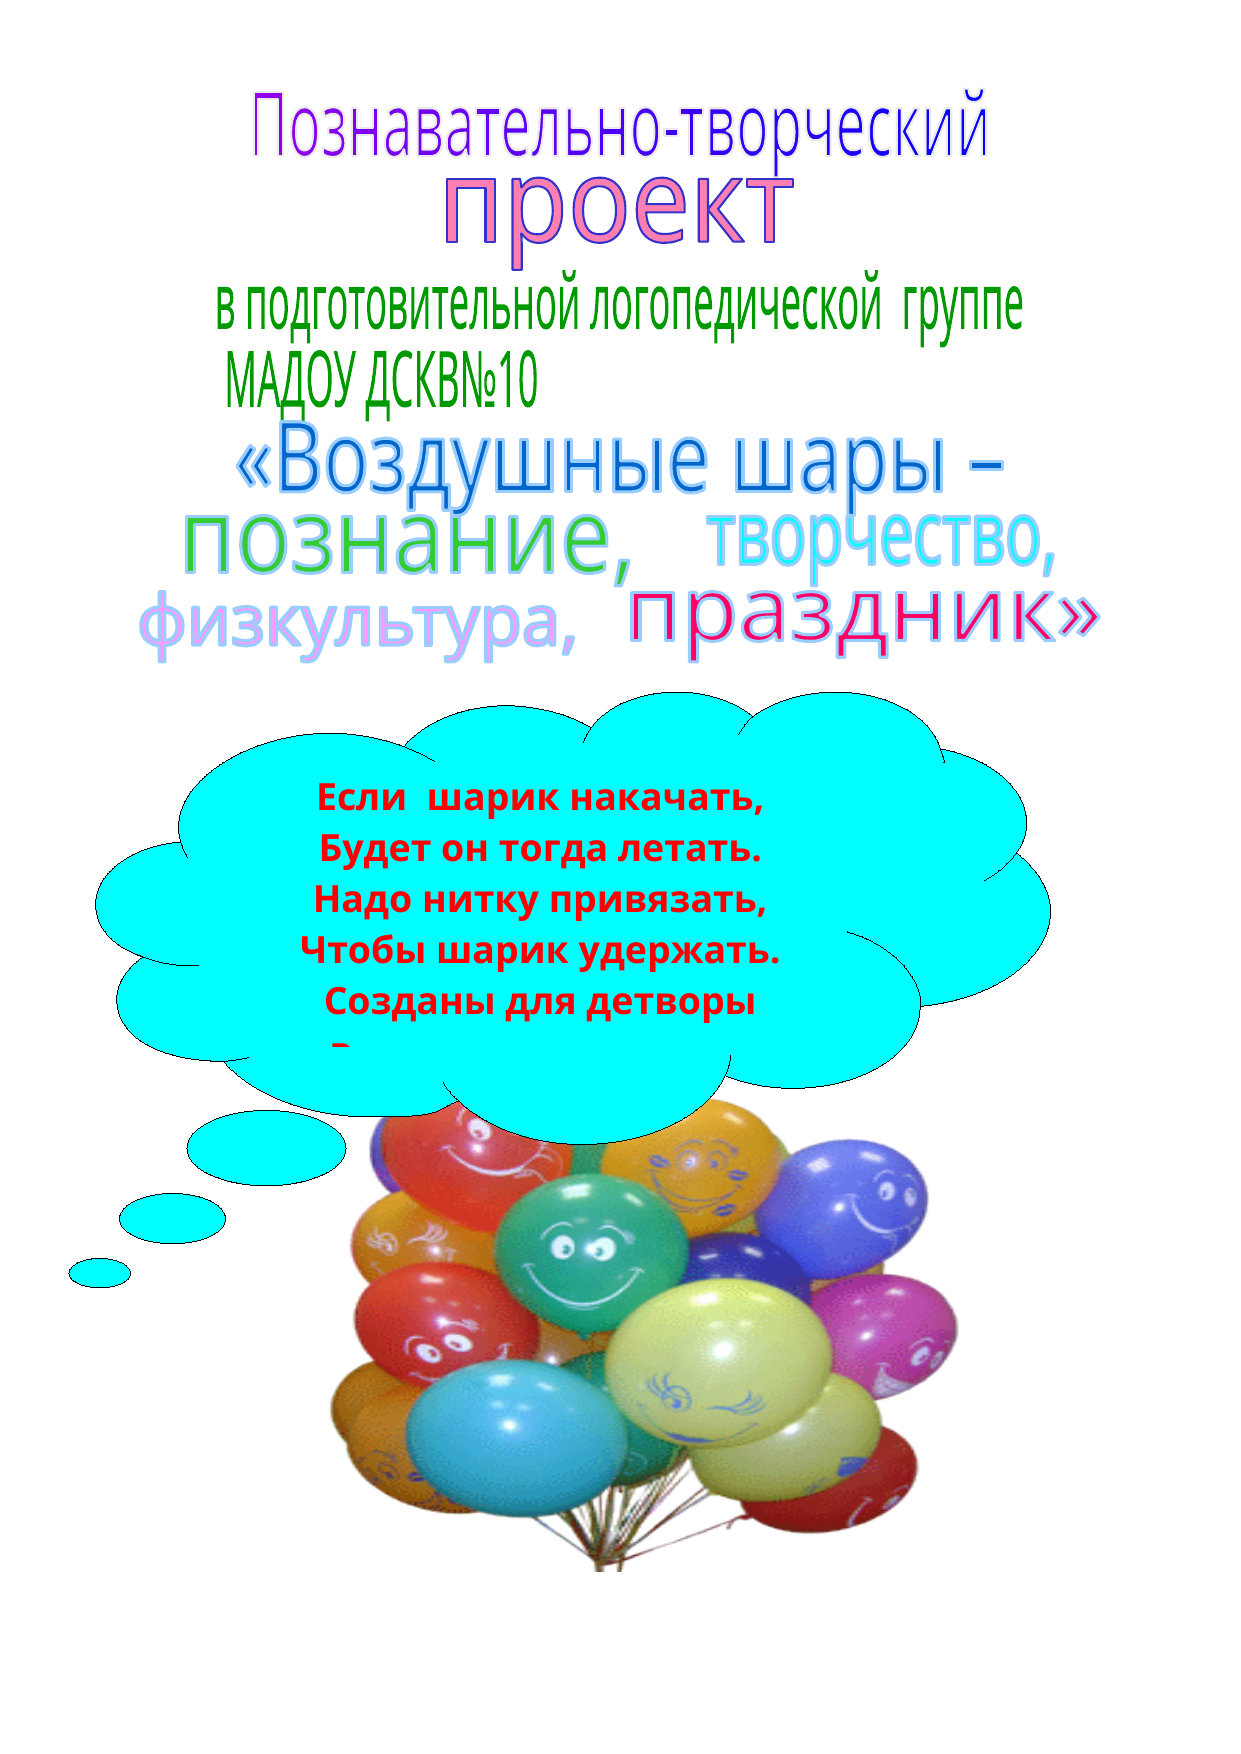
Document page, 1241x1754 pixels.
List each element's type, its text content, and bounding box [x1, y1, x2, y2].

text , [89, 749, 247, 803]
text , [947, 749, 1152, 803]
picture [199, 1055, 1041, 1572]
